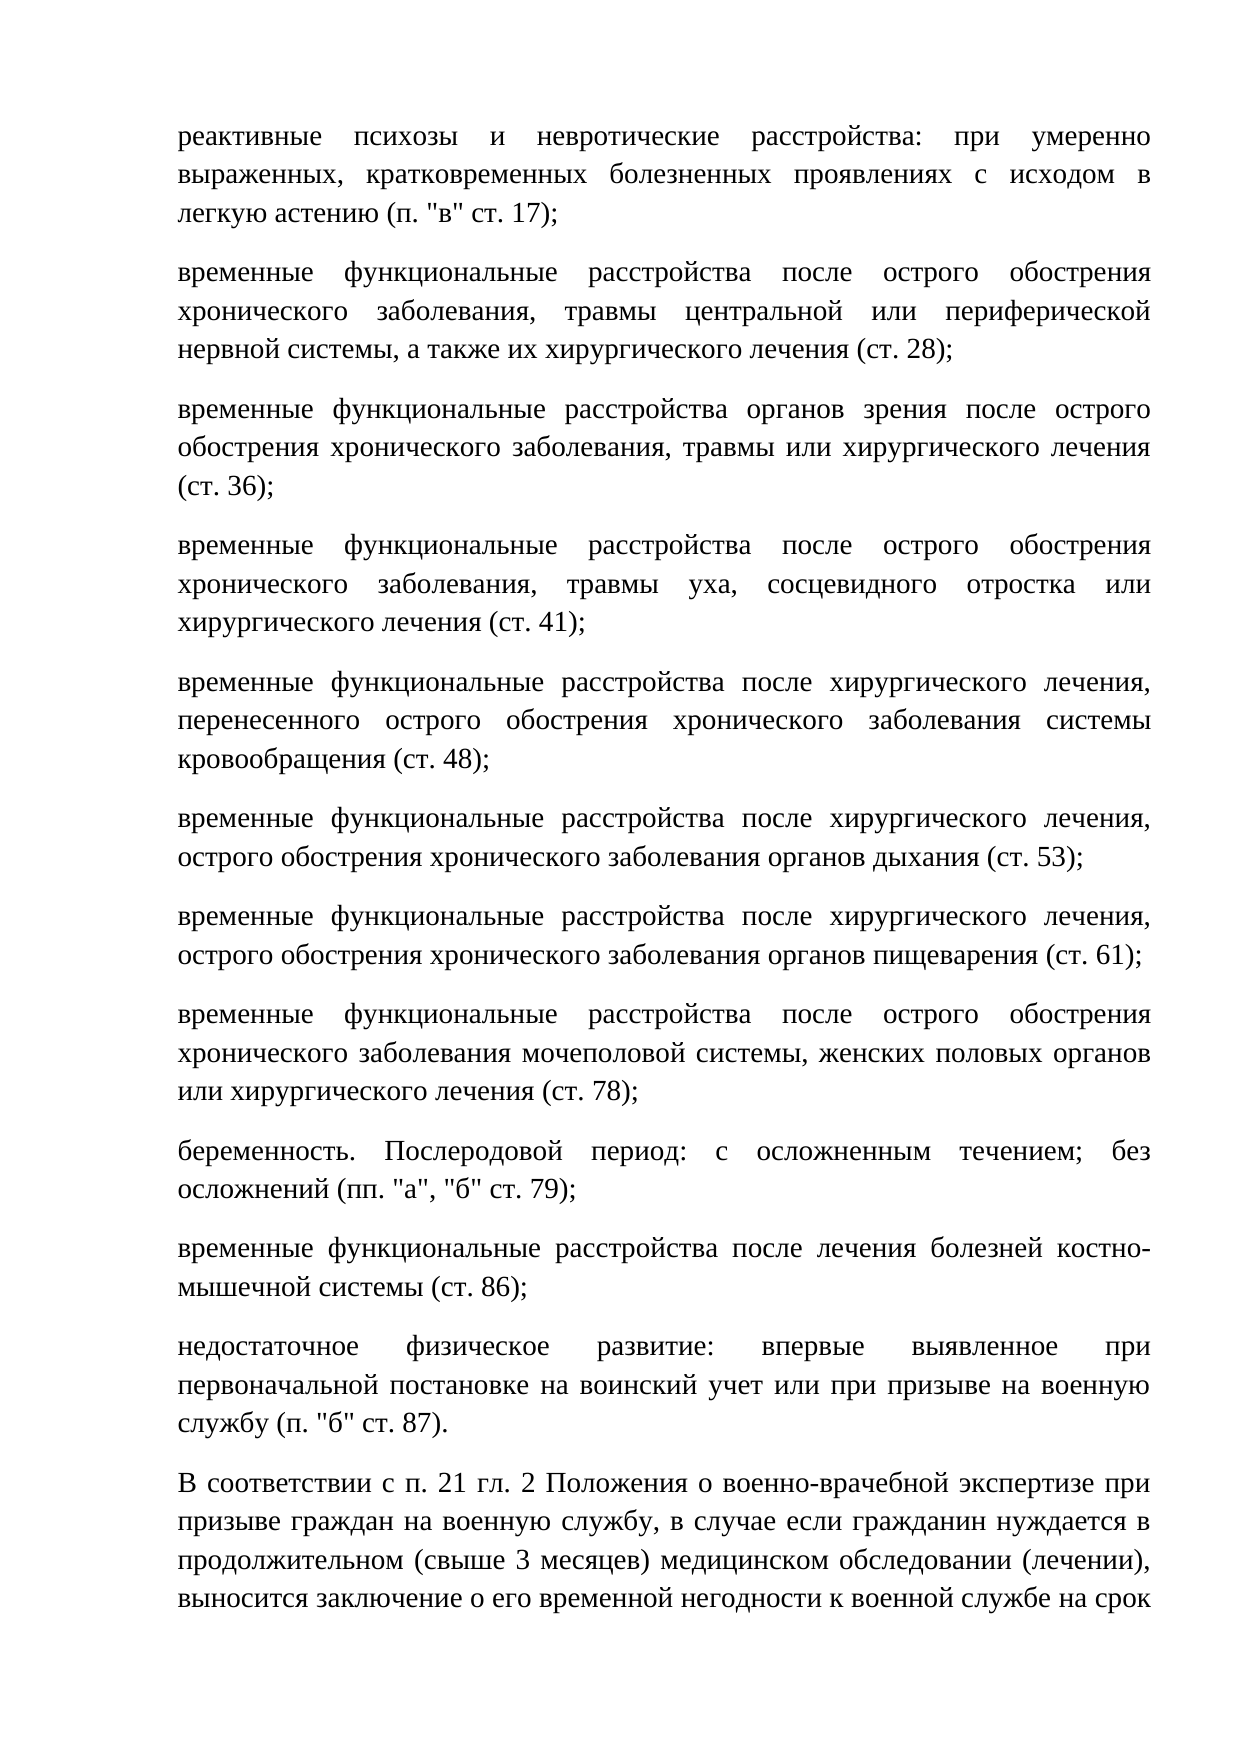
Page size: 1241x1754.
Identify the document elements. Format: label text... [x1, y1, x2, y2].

text временные функциональные расстройства после хирургического лечения, острого обострения хронического заболевания органов дыхания (ст. 53); [177, 800, 1152, 872]
text беременность. Послеродовой период: с осложненным течением; без осложнений (пп. "а", "б" ст. 79); [177, 1133, 1152, 1205]
text временные функциональные расстройства после острого обострения хронического заболевания мочеполовой системы, женских половых органов или хирургического лечения (ст. 78); [177, 996, 1152, 1107]
text временные функциональные расстройства после острого обострения хронического заболевания, травмы уха, сосцевидного отростка или хирургического лечения (ст. 41); [177, 527, 1152, 638]
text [177, 1465, 1152, 1614]
text недостаточное физическое развитие: впервые выявленное при первоначальной постановке на воинский учет или при призыве на военную службу (п. "б" ст. 87). [177, 1328, 1152, 1439]
text реактивные психозы и невротические расстройства: при умеренно выраженных, кратковременных болезненных проявлениях с исходом в легкую астению (п. "в" ст. 17); [177, 118, 1152, 229]
text временные функциональные расстройства после хирургического лечения, острого обострения хронического заболевания органов пищеварения (ст. 61); [177, 898, 1152, 970]
text временные функциональные расстройства после хирургического лечения, перенесенного острого обострения хронического заболевания системы кровообращения (ст. 48); [177, 664, 1152, 774]
text временные функциональные расстройства после лечения болезней костно-мышечной системы (ст. 86); [177, 1231, 1152, 1303]
text временные функциональные расстройства после острого обострения хронического заболевания, травмы центральной или периферической нервной системы, а также их хирургического лечения (ст. 28); [177, 254, 1152, 365]
text временные функциональные расстройства органов зрения после острого обострения хронического заболевания, травмы или хирургического лечения (ст. 36); [177, 391, 1152, 502]
